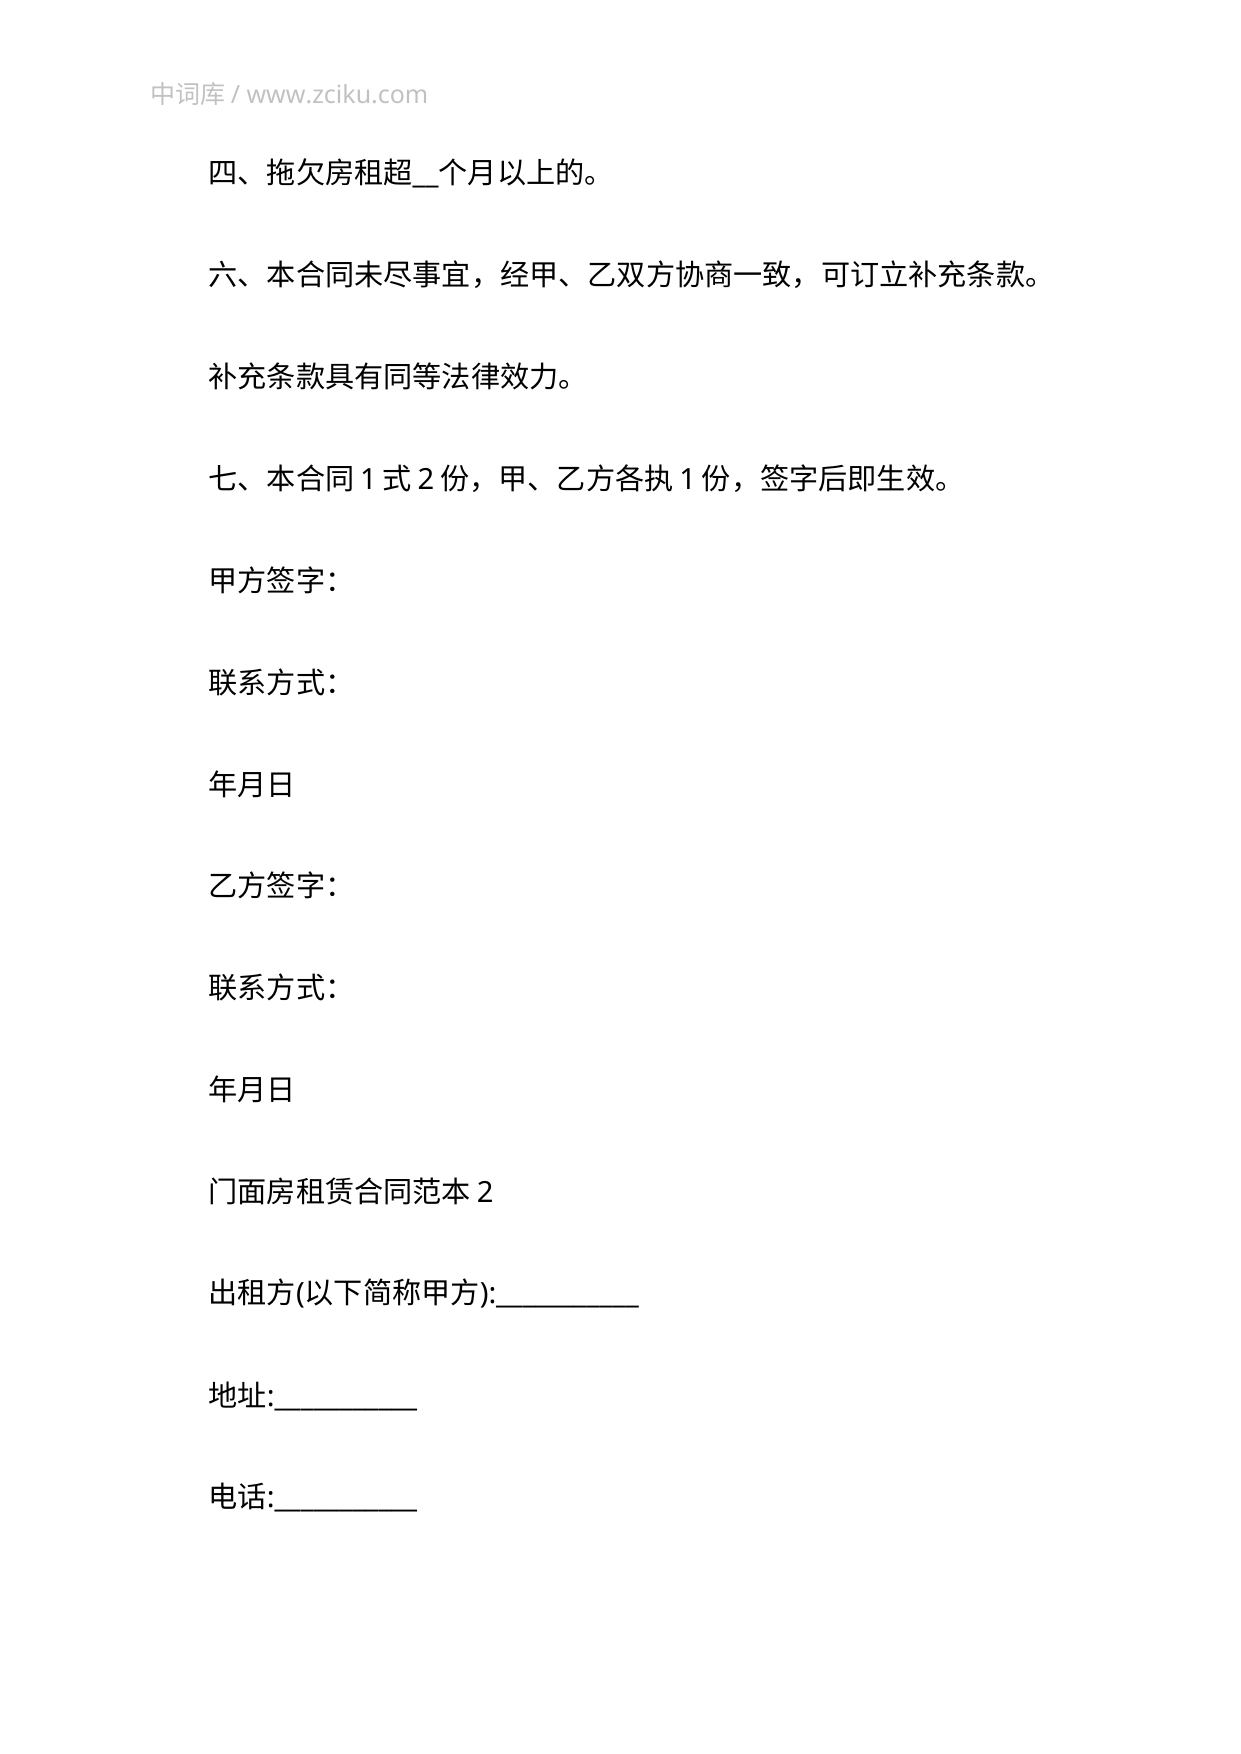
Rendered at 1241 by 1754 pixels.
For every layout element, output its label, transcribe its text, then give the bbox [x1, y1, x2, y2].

text 门面房租赁合同范本2 [150, 1168, 1090, 1211]
text 年月日 [150, 761, 1090, 803]
text 联系方式： [150, 964, 1090, 1007]
text 乙方签字： [150, 863, 1090, 905]
text 地址:___________ [150, 1372, 1090, 1414]
text 甲方签字： [150, 557, 1090, 600]
text 补充条款具有同等法律效力。 [150, 354, 1090, 396]
text 电话:___________ [150, 1474, 1090, 1516]
text 年月日 [150, 1066, 1090, 1109]
text 出租方(以下简称甲方):___________ [150, 1270, 1090, 1312]
text 七、本合同1式2份，甲、乙方各执1份，签字后即生效。 [150, 456, 1090, 498]
text 四、拖欠房租超__个月以上的。 [150, 150, 1090, 192]
text 六、本合同未尽事宜，经甲、乙双方协商一致，可订立补充条款。 [150, 252, 1090, 294]
text 联系方式： [150, 659, 1090, 702]
